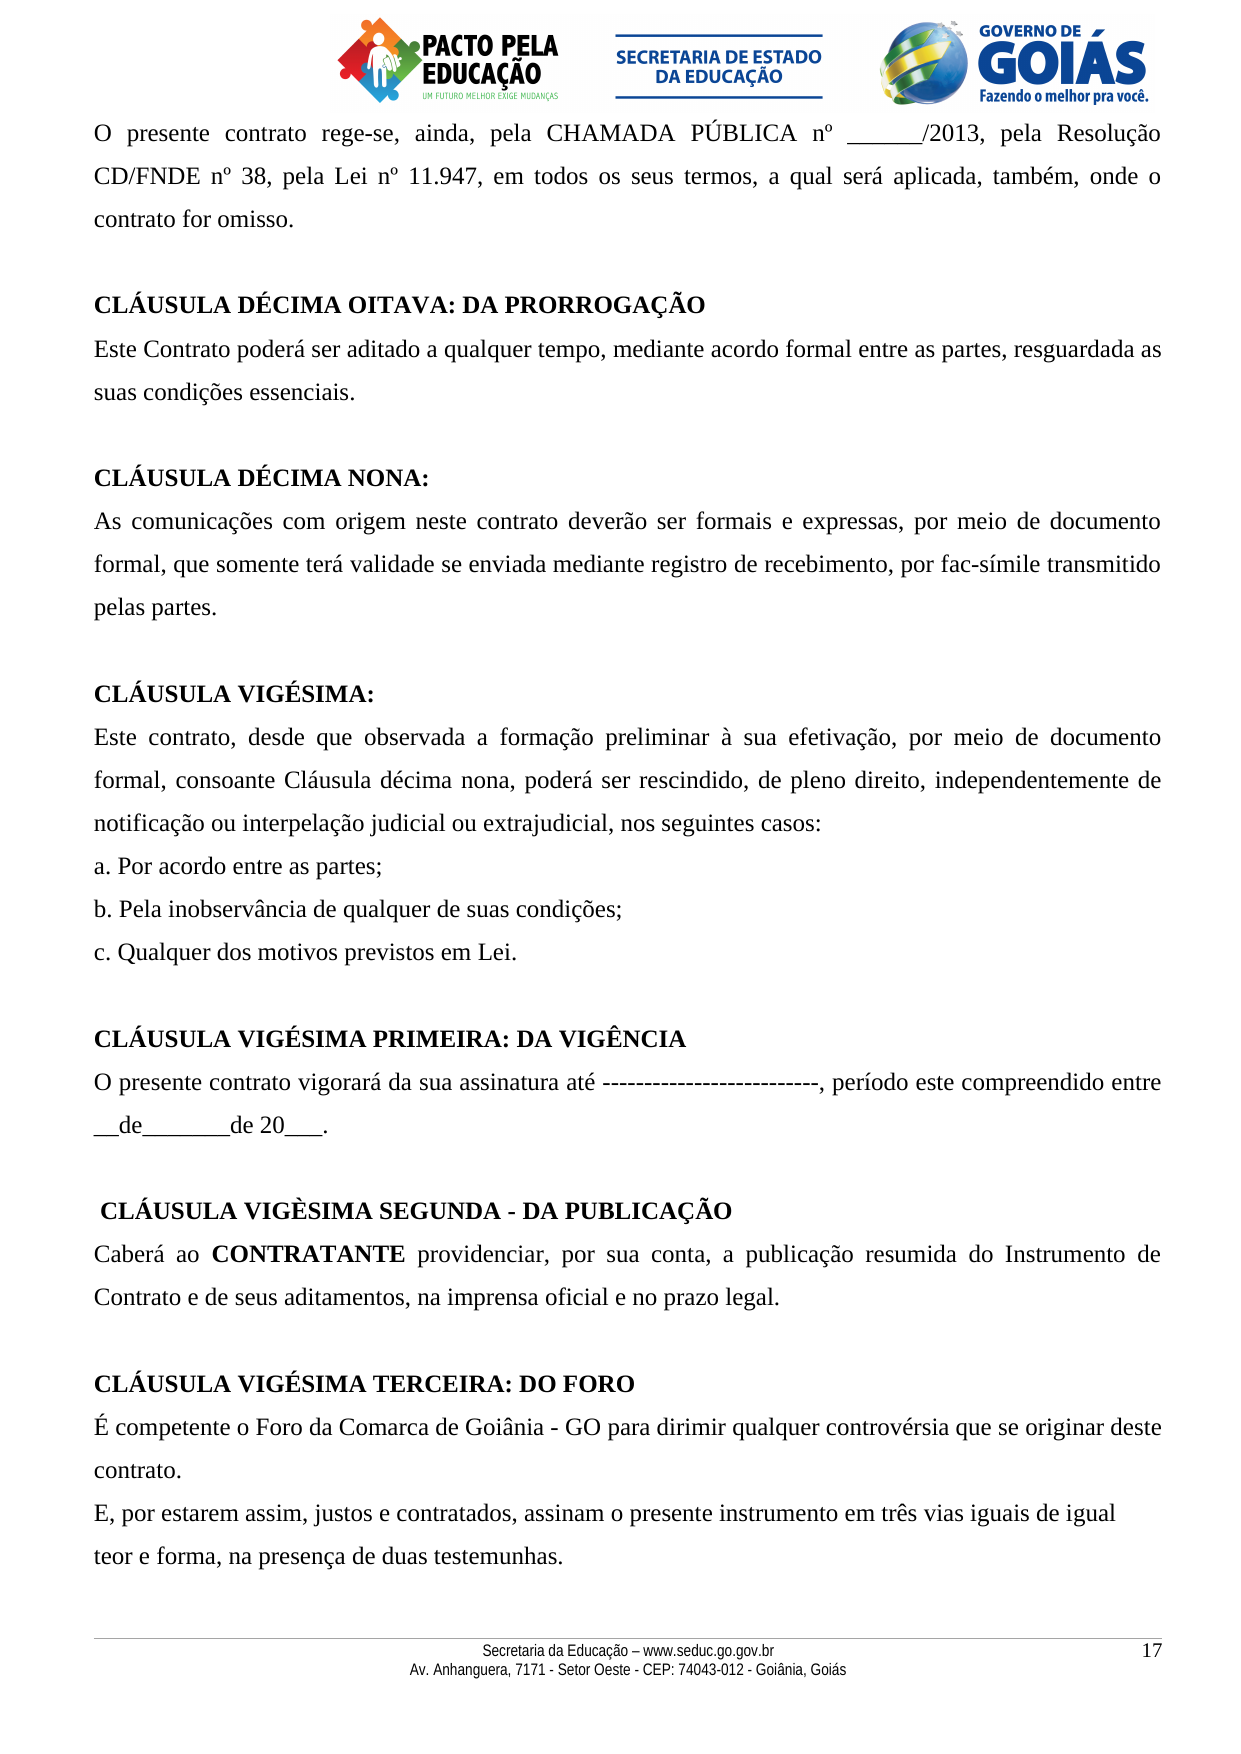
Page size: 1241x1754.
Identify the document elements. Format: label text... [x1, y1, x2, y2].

text b. Pela inobservância de qualquer de suas condições; [94, 894, 1162, 923]
text O presente contrato vigorará da sua assinatura até --------------------------, período este compreendido entre __de_______de 20___. [94, 1067, 1162, 1139]
text É competente o Foro da Comarca de Goiânia - GO para dirimir qualquer controvérsia que se originar deste contrato. [94, 1412, 1162, 1484]
text CLÁUSULA VIGÉSIMA TERCEIRA: DO FORO [94, 1369, 1162, 1397]
text As comunicações com origem neste contrato deverão ser formais e expressas, por meio de documento formal, que somente terá validade se enviada mediante registro de recebimento, por fac-símile transmitido pelas partes. [94, 506, 1162, 621]
text CLÁUSULA DÉCIMA OITAVA: DA PRORROGAÇÃO [94, 291, 1162, 319]
text O presente contrato rege-se, ainda, pela CHAMADA PÚBLICA nº ______/2013, pela Resolução CD/FNDE nº 38, pela Lei nº 11.947, em todos os seus termos, a qual será aplicada, também, onde o contrato for omisso. [94, 118, 1162, 233]
text E, por estarem assim, justos e contratados, assinam o presente instrumento em três vias iguais de igual [94, 1498, 1162, 1527]
text CLÁUSULA VIGÈSIMA SEGUNDA - DA PUBLICAÇÃO [94, 1196, 1162, 1225]
text Caberá ao CONTRATANTE providenciar, por sua conta, a publicação resumida do Instrumento de Contrato e de seus aditamentos, na imprensa oficial e no prazo legal. [94, 1239, 1162, 1311]
text CLÁUSULA VIGÉSIMA: [94, 679, 1162, 707]
text a. Por acordo entre as partes; [94, 851, 1162, 880]
text teor e forma, na presença de duas testemunhas. [94, 1541, 1162, 1570]
picture [329, 14, 1155, 113]
text CLÁUSULA DÉCIMA NONA: [94, 463, 1162, 492]
text Este Contrato poderá ser aditado a qualquer tempo, mediante acordo formal entre as partes, resguardada as suas condições essenciais. [94, 334, 1162, 406]
text CLÁUSULA VIGÉSIMA PRIMEIRA: DA VIGÊNCIA [94, 1024, 1162, 1052]
text c. Qualquer dos motivos previstos em Lei. [94, 937, 1162, 966]
text Este contrato, desde que observada a formação preliminar à sua efetivação, por meio de documento formal, consoante Cláusula décima nona, poderá ser rescindido, de pleno direito, independentemente de notificação ou interpelação judicial ou extrajudicial, nos seguintes casos: [94, 722, 1162, 837]
